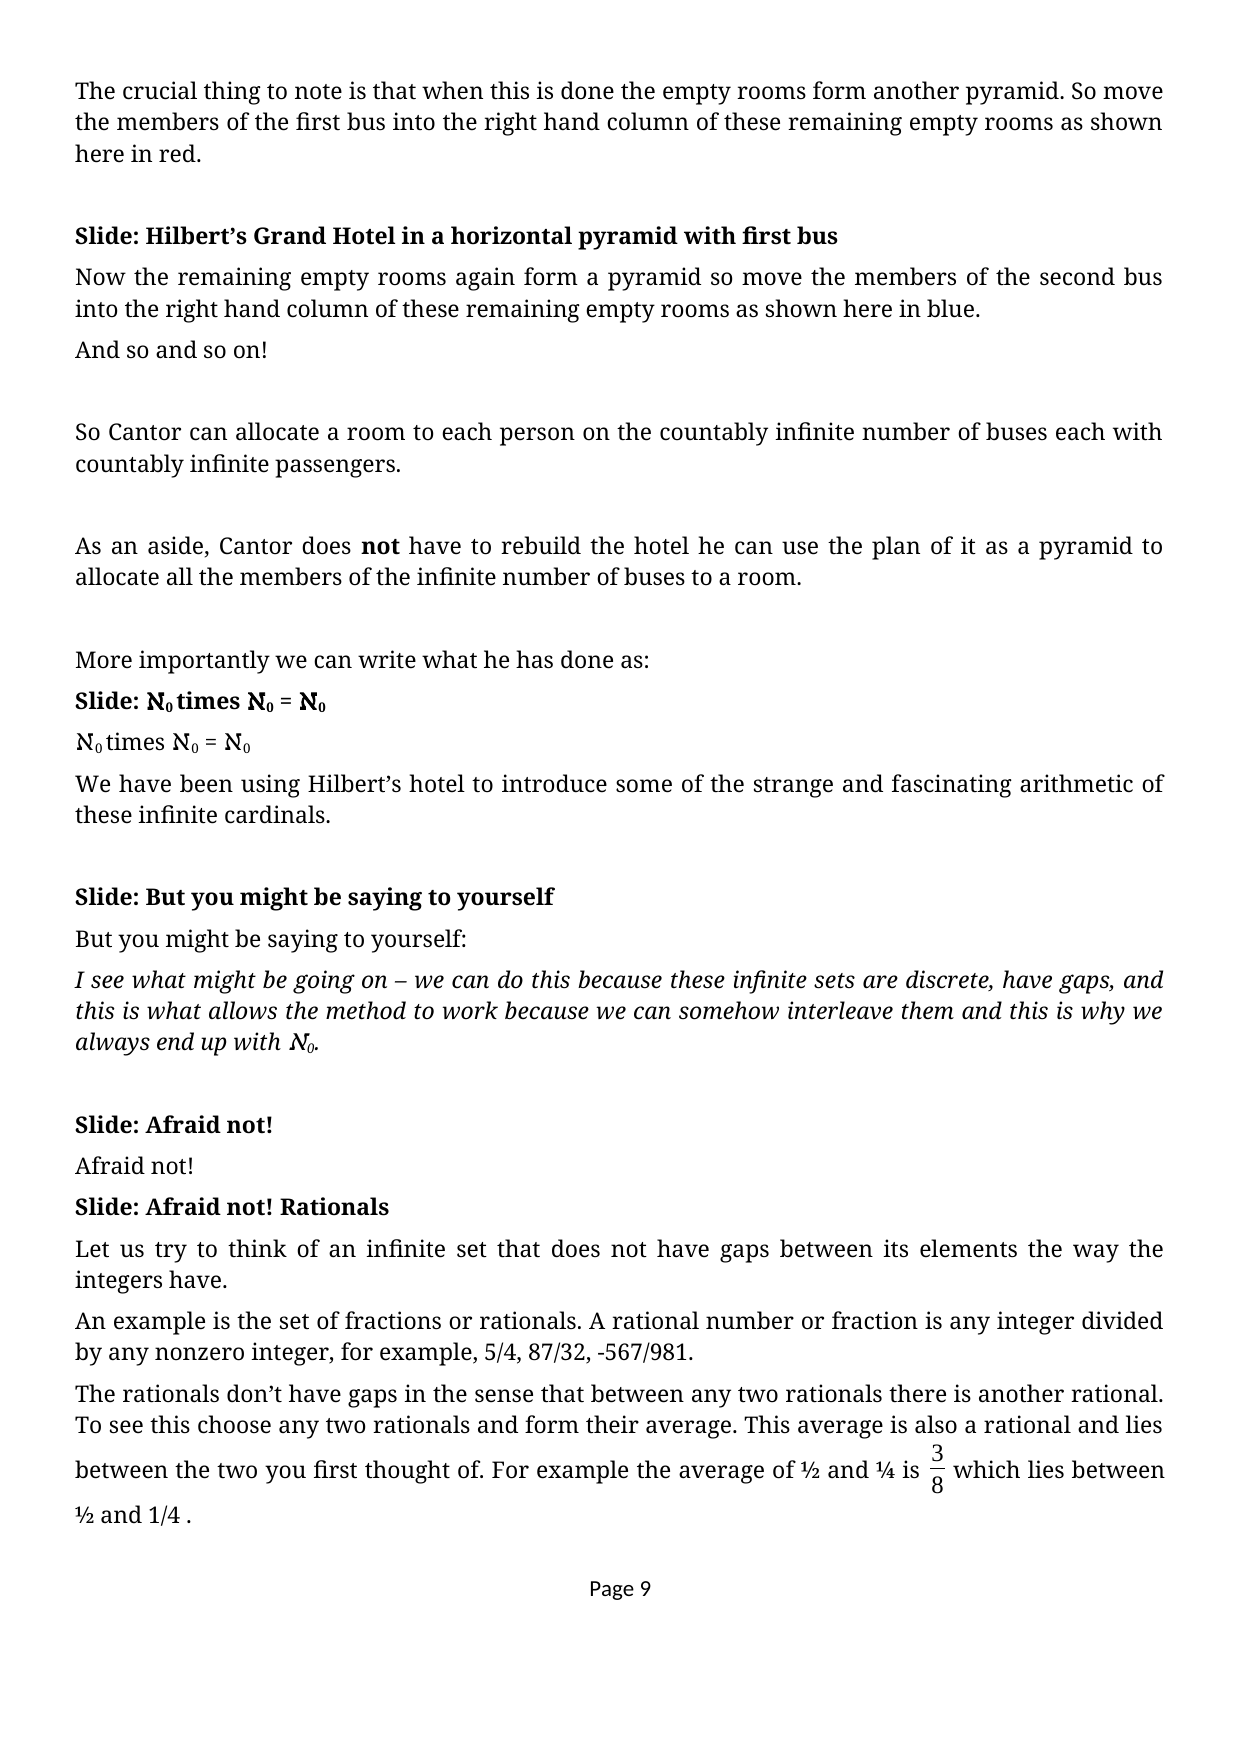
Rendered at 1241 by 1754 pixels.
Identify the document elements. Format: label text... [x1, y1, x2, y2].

text As an aside, Cantor does not have to rebuild the hotel he can use the plan of it as a pyramid to allocate all the members of the infinite number of buses to a room. [75, 530, 1165, 592]
text So Cantor can allocate a room to each person on the countably infinite number of buses each with countably infinite passengers. [75, 416, 1165, 479]
text But you might be saying to yourself: [75, 922, 1165, 954]
text An example is the set of fractions or rationals. A rational number or fraction is any integer divided by any nonzero integer, for example, 5/4, 87/32, -567/981. [75, 1305, 1165, 1367]
text Slide: Hilbert’s Grand Hotel in a horizontal pyramid with first bus [75, 220, 1165, 251]
text Let us try to think of an infinite set that does not have gaps between its elements the way the integers have. [75, 1232, 1165, 1295]
text The rationals don’t have gaps in the sense that between any two rationals there is another rational. To see this choose any two rationals and form their average. This average is also a rational and lies between the two you first thought of. For example the average of ½ and ¼ is which lies between ½ and 1/4 . [75, 1377, 1165, 1530]
text Now the remaining empty rooms again form a pyramid so move the members of the second bus into the right hand column of these remaining empty rooms as shown here in blue. [75, 261, 1165, 324]
text Afraid not! [75, 1150, 1165, 1181]
text The crucial thing to note is that when this is done the empty rooms form another pyramid. So move the members of the first bus into the right hand column of these remaining empty rooms as shown here in red. [75, 75, 1165, 169]
text We have been using Hilbert’s hotel to introduce some of the strange and fascinating arithmetic of these infinite cardinals. [75, 767, 1165, 830]
text Slide: Afraid not! [75, 1109, 1165, 1140]
text ℵ0 times ℵ0 = ℵ0 [75, 726, 1165, 757]
text And so and so on! [75, 334, 1165, 365]
text More importantly we can write what he has done as: [75, 644, 1165, 675]
text Slide: ℵ0 times ℵ0 = ℵ0 [75, 685, 1165, 716]
text Slide: But you might be saying to yourself [75, 881, 1165, 912]
text I see what might be going on – we can do this because these infinite sets are discrete, have gaps, and this is what allows the method to work because we can somehow interleave them and this is why we always end up with ℵ0. [75, 964, 1165, 1057]
text Slide: Afraid not! Rationals [75, 1191, 1165, 1222]
